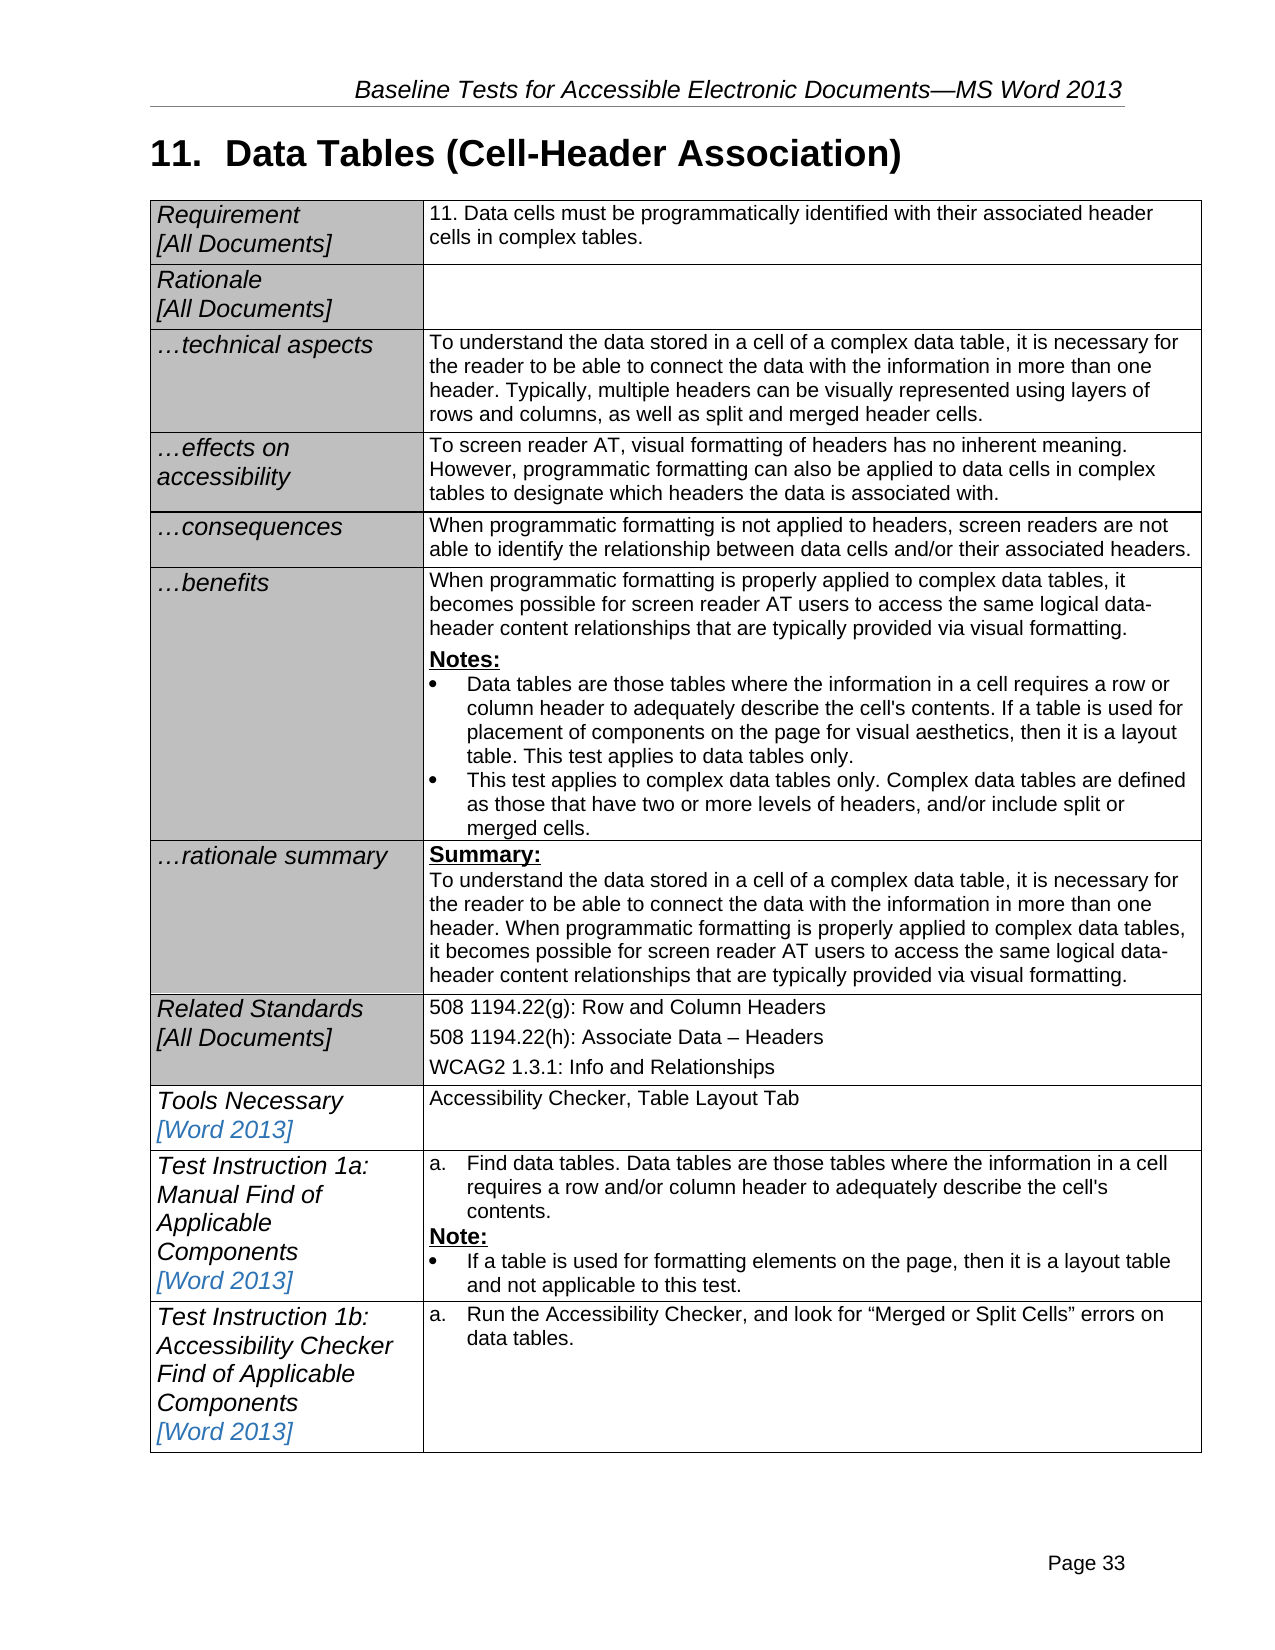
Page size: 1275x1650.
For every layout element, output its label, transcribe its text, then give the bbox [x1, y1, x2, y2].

table_cell Find data tables. Data tables are those tables where the information in a cell requires a row and/or column header to adequately describe the cell's contents. Note: If a table is used for formatting elements on the page, then it is a layout table and not applicable to this test. [424, 1151, 1201, 1301]
table_cell Run the Accessibility Checker, and look for “Merged or Split Cells” errors on data tables. [424, 1302, 1201, 1452]
table_cell Related Standards [All Documents] [151, 995, 423, 1085]
table_cell To screen reader AT, visual formatting of headers has no inherent meaning. However, programmatic formatting can also be applied to data cells in complex tables to designate which headers the data is associated with. [424, 433, 1201, 511]
table_cell …consequences [151, 513, 423, 567]
table_cell Test Instruction 1b: Accessibility Checker Find of Applicable Components [Word 2013] [151, 1302, 423, 1452]
table_cell Summary: To understand the data stored in a cell of a complex data table, it is necessary for the reader to be able to connect the data with the information in more than one header. When programmatic formatting is properly applied to complex data tables, it becomes possible for screen reader AT users to access the same logical data-header content relationships that are typically provided via visual formatting. [424, 841, 1201, 993]
table_cell Accessibility Checker, Table Layout Tab [424, 1086, 1201, 1150]
table_cell When programmatic formatting is properly applied to complex data tables, it becomes possible for screen reader AT users to access the same logical data-header content relationships that are typically provided via visual formatting. Notes: Data tables are those tables where the information in a cell requires a row or column header to adequately describe the cell's contents. If a table is used for placement of components on the page for visual aesthetics, then it is a layout table. This test applies to data tables only. This test applies to complex data tables only. Complex data tables are defined as those that have two or more levels of headers, and/or include split or merged cells. [424, 568, 1201, 840]
table_cell Test Instruction 1a: Manual Find of Applicable Components [Word 2013] [151, 1151, 423, 1301]
table_cell …rationale summary [151, 841, 423, 993]
table_cell To understand the data stored in a cell of a complex data table, it is necessary for the reader to be able to connect the data with the information in more than one header. Typically, multiple headers can be visually represented using layers of rows and columns, as well as split and merged header cells. [424, 330, 1201, 432]
table_cell …benefits [151, 568, 423, 840]
table_cell …effects on accessibility [151, 433, 423, 511]
table_cell [424, 265, 1201, 329]
table_cell Rationale [All Documents] [151, 265, 423, 329]
table_cell When programmatic formatting is not applied to headers, screen readers are not able to identify the relationship between data cells and/or their associated headers. [424, 513, 1201, 567]
table_header Requirement [All Documents] [151, 201, 423, 264]
table_cell 508 1194.22(g): Row and Column Headers 508 1194.22(h): Associate Data – Headers WCAG2 1.3.1: Info and Relationships [424, 995, 1201, 1085]
table_cell …technical aspects [151, 330, 423, 432]
subtitle Data Tables (Cell-Header Association) [150, 131, 1125, 174]
table_header 11. Data cells must be programmatically identified with their associated header cells in complex tables. [424, 201, 1201, 264]
table_cell Tools Necessary [Word 2013] [151, 1086, 423, 1150]
